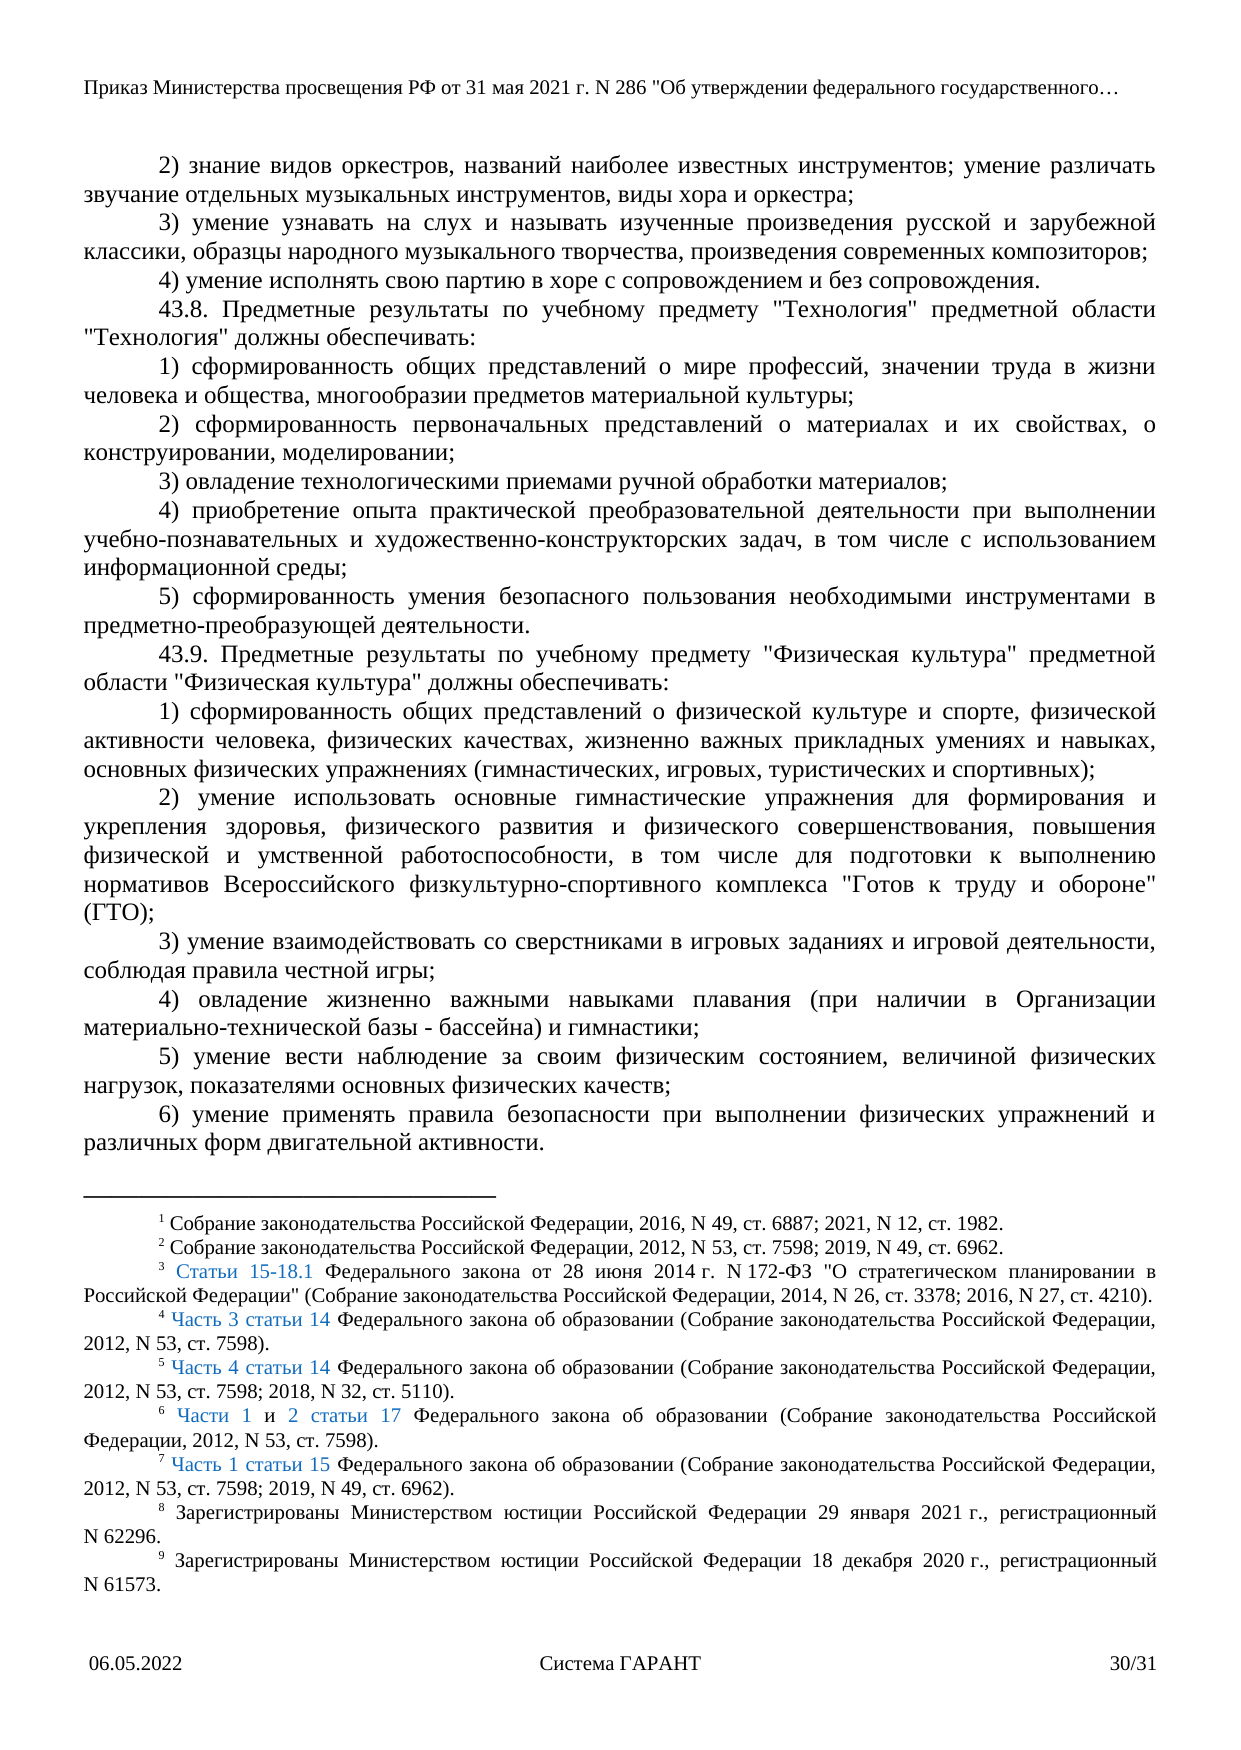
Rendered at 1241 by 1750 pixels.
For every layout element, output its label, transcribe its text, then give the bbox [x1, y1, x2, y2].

text 2) знание видов оркестров, названий наиболее известных инструментов; умение различать звучание отдельных музыкальных инструментов, виды хора и оркестра; [83, 150, 1157, 207]
text 3) умение узнавать на слух и называть изученные произведения русской и зарубежной классики, образцы народного музыкального творчества, произведения современных композиторов; [83, 207, 1157, 265]
text 43.9. Предметные результаты по учебному предмету "Физическая культура" предметной области "Физическая культура" должны обеспечивать: [83, 639, 1157, 696]
text 4) овладение жизненно важными навыками плавания (при наличии в Организации материально-технической базы - бассейна) и гимнастики; [83, 984, 1157, 1041]
text ────────────────────────────── [83, 1185, 1157, 1211]
text 3 Статьи 15-18.1 Федерального закона от 28 июня 2014 г. N 172-ФЗ "О стратегическом планировании в Российской Федерации" (Собрание законодательства Российской Федерации, 2014, N 26, ст. 3378; 2016, N 27, ст. 4210). [83, 1259, 1157, 1307]
text 3) овладение технологическими приемами ручной обработки материалов; [83, 466, 1157, 495]
text 1) сформированность общих представлений о физической культуре и спорте, физической активности человека, физических качествах, жизненно важных прикладных умениях и навыках, основных физических упражнениях (гимнастических, игровых, туристических и спортивных); [83, 696, 1157, 782]
text 7 Часть 1 статьи 15 Федерального закона об образовании (Собрание законодательства Российской Федерации, 2012, N 53, ст. 7598; 2019, N 49, ст. 6962). [83, 1452, 1157, 1500]
text 4) приобретение опыта практической преобразовательной деятельности при выполнении учебно-познавательных и художественно-конструкторских задач, в том числе с использованием информационной среды; [83, 495, 1157, 581]
text 2) умение использовать основные гимнастические упражнения для формирования и укрепления здоровья, физического развития и физического совершенствования, повышения физической и умственной работоспособности, в том числе для подготовки к выполнению нормативов Всероссийского физкультурно-спортивного комплекса "Готов к труду и обороне" (ГТО); [83, 782, 1157, 926]
text 5 Часть 4 статьи 14 Федерального закона об образовании (Собрание законодательства Российской Федерации, 2012, N 53, ст. 7598; 2018, N 32, ст. 5110). [83, 1355, 1157, 1403]
text 8 Зарегистрированы Министерством юстиции Российской Федерации 29 января 2021 г., регистрационный N 62296. [83, 1500, 1157, 1548]
text 5) сформированность умения безопасного пользования необходимыми инструментами в предметно-преобразующей деятельности. [83, 581, 1157, 639]
text 1) сформированность общих представлений о мире профессий, значении труда в жизни человека и общества, многообразии предметов материальной культуры; [83, 351, 1157, 409]
text 3) умение взаимодействовать со сверстниками в игровых заданиях и игровой деятельности, соблюдая правила честной игры; [83, 926, 1157, 984]
text 1 Собрание законодательства Российской Федерации, 2016, N 49, ст. 6887; 2021, N 12, ст. 1982. [83, 1211, 1157, 1235]
text 4) умение исполнять свою партию в хоре с сопровождением и без сопровождения. [83, 265, 1157, 294]
text 6 Части 1 и 2 статьи 17 Федерального закона об образовании (Собрание законодательства Российской Федерации, 2012, N 53, ст. 7598). [83, 1403, 1157, 1452]
text 2 Собрание законодательства Российской Федерации, 2012, N 53, ст. 7598; 2019, N 49, ст. 6962. [83, 1235, 1157, 1259]
text 5) умение вести наблюдение за своим физическим состоянием, величиной физических нагрузок, показателями основных физических качеств; [83, 1041, 1157, 1099]
text 2) сформированность первоначальных представлений о материалах и их свойствах, о конструировании, моделировании; [83, 409, 1157, 466]
text 6) умение применять правила безопасности при выполнении физических упражнений и различных форм двигательной активности. [83, 1099, 1157, 1156]
text 9 Зарегистрированы Министерством юстиции Российской Федерации 18 декабря 2020 г., регистрационный N 61573. [83, 1548, 1157, 1596]
text 43.8. Предметные результаты по учебному предмету "Технология" предметной области "Технология" должны обеспечивать: [83, 294, 1157, 351]
text 4 Часть 3 статьи 14 Федерального закона об образовании (Собрание законодательства Российской Федерации, 2012, N 53, ст. 7598). [83, 1307, 1157, 1355]
